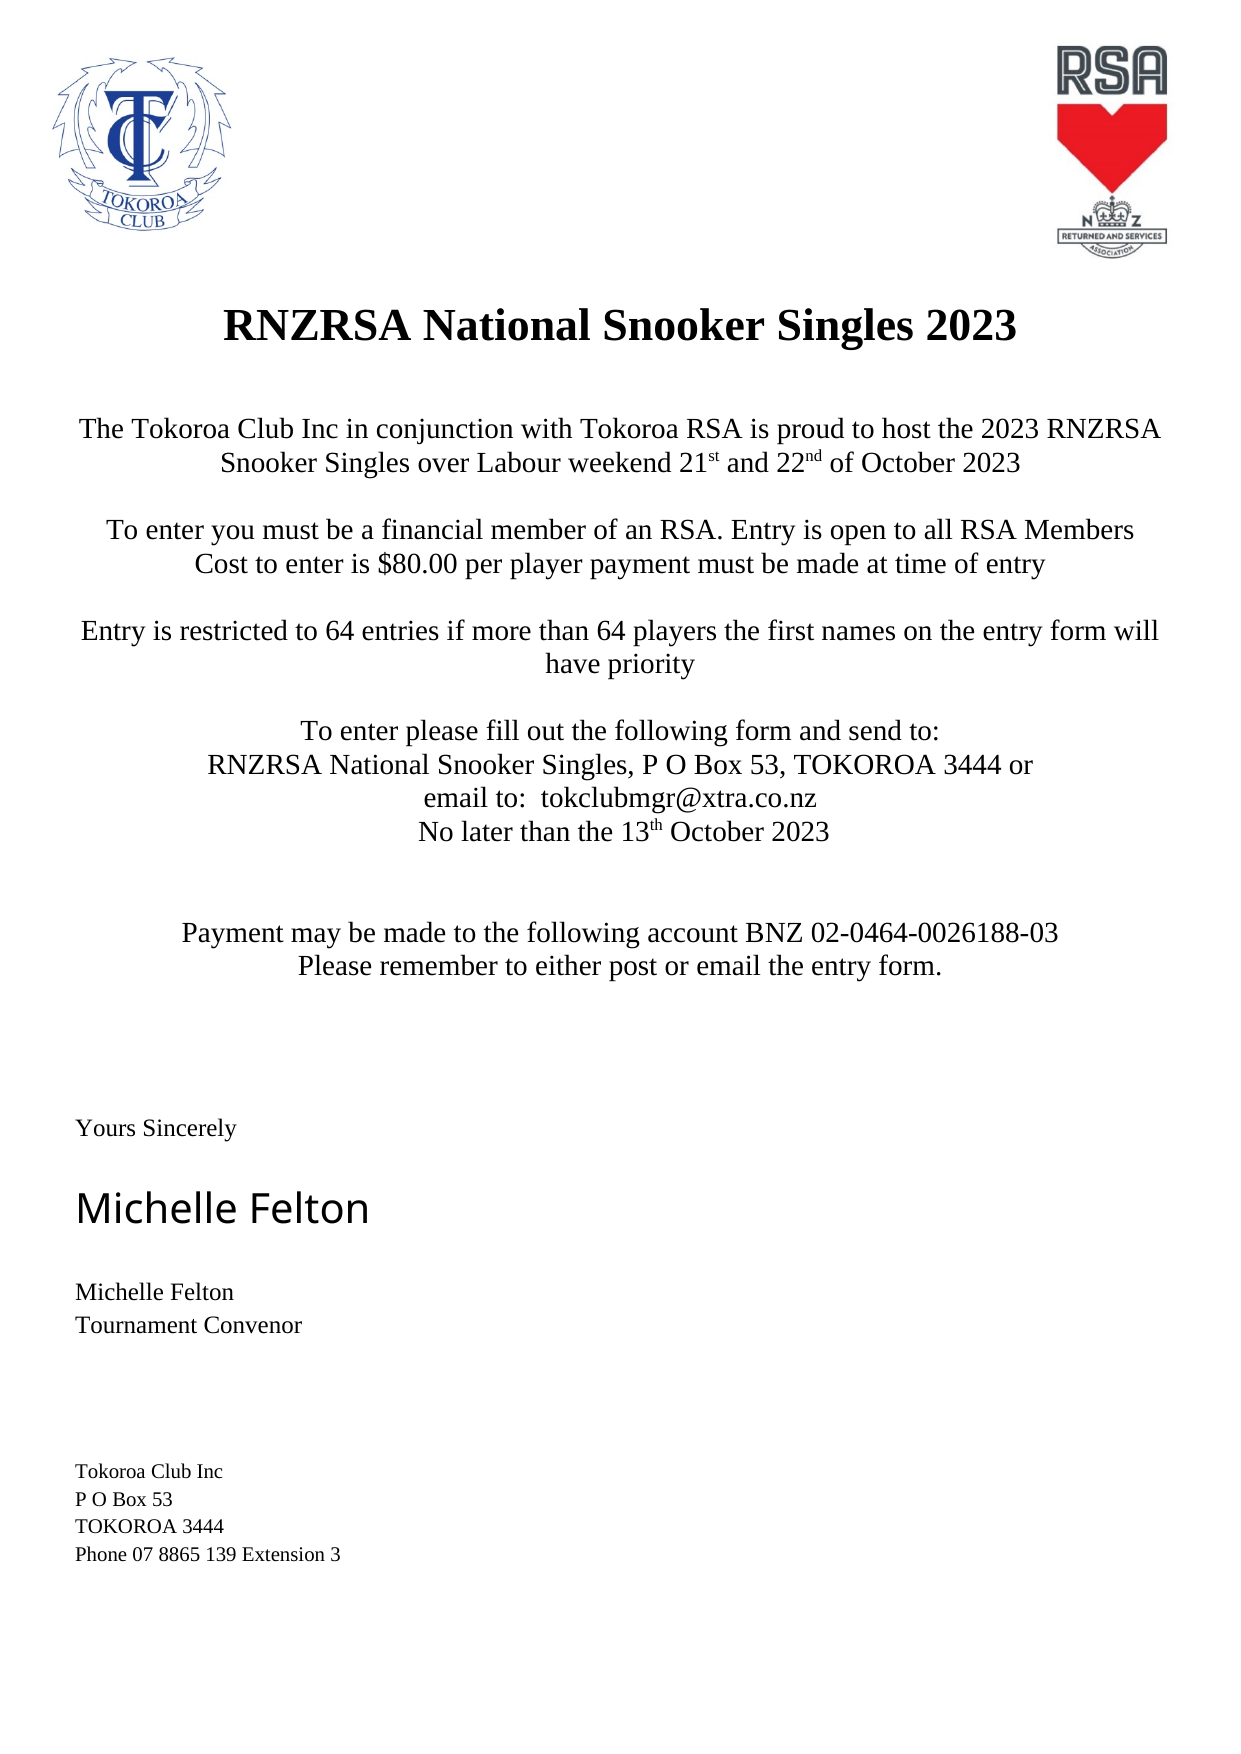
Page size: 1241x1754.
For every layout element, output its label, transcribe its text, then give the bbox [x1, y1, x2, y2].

picture [1034, 0, 1183, 289]
picture [51, 56, 232, 232]
text To enter you must be a financial member of an RSA. Entry is open to all RSA Members [75, 512, 1165, 546]
text Please remember to either post or email the entry form. [75, 948, 1165, 982]
text Yours Sincerely [75, 1113, 1165, 1142]
text Michelle Felton [75, 1179, 1165, 1236]
text P O Box 53 [75, 1487, 1165, 1511]
text The Tokoroa Club Inc in conjunction with Tokoroa RSA is proud to host the 2023 RNZRSA Snooker Singles over Labour weekend 21st and 22nd of October 2023 [75, 412, 1165, 479]
text Michelle Felton [75, 1277, 1165, 1306]
text To enter please fill out the following form and send to: [75, 713, 1165, 747]
text Phone 07 8865 139 Extension 3 [75, 1542, 1165, 1566]
text No later than the 13th October 2023 [75, 814, 1165, 848]
text Entry is restricted to 64 entries if more than 64 players the first names on the entry form will have priority [75, 613, 1165, 680]
text Tokoroa Club Inc [75, 1459, 1165, 1483]
text Tournament Convenor [75, 1310, 1165, 1339]
text TOKOROA 3444 [75, 1514, 1165, 1538]
text RNZRSA National Snooker Singles, P O Box 53, TOKOROA 3444 or [75, 747, 1165, 781]
text Payment may be made to the following account BNZ 02-0464-0026188-03 [75, 915, 1165, 948]
text RNZRSA National Snooker Singles 2023 [75, 297, 1165, 350]
text Cost to enter is $80.00 per player payment must be made at time of entry [75, 546, 1165, 579]
text email to: tokclubmgr@xtra.co.nz [75, 781, 1165, 814]
